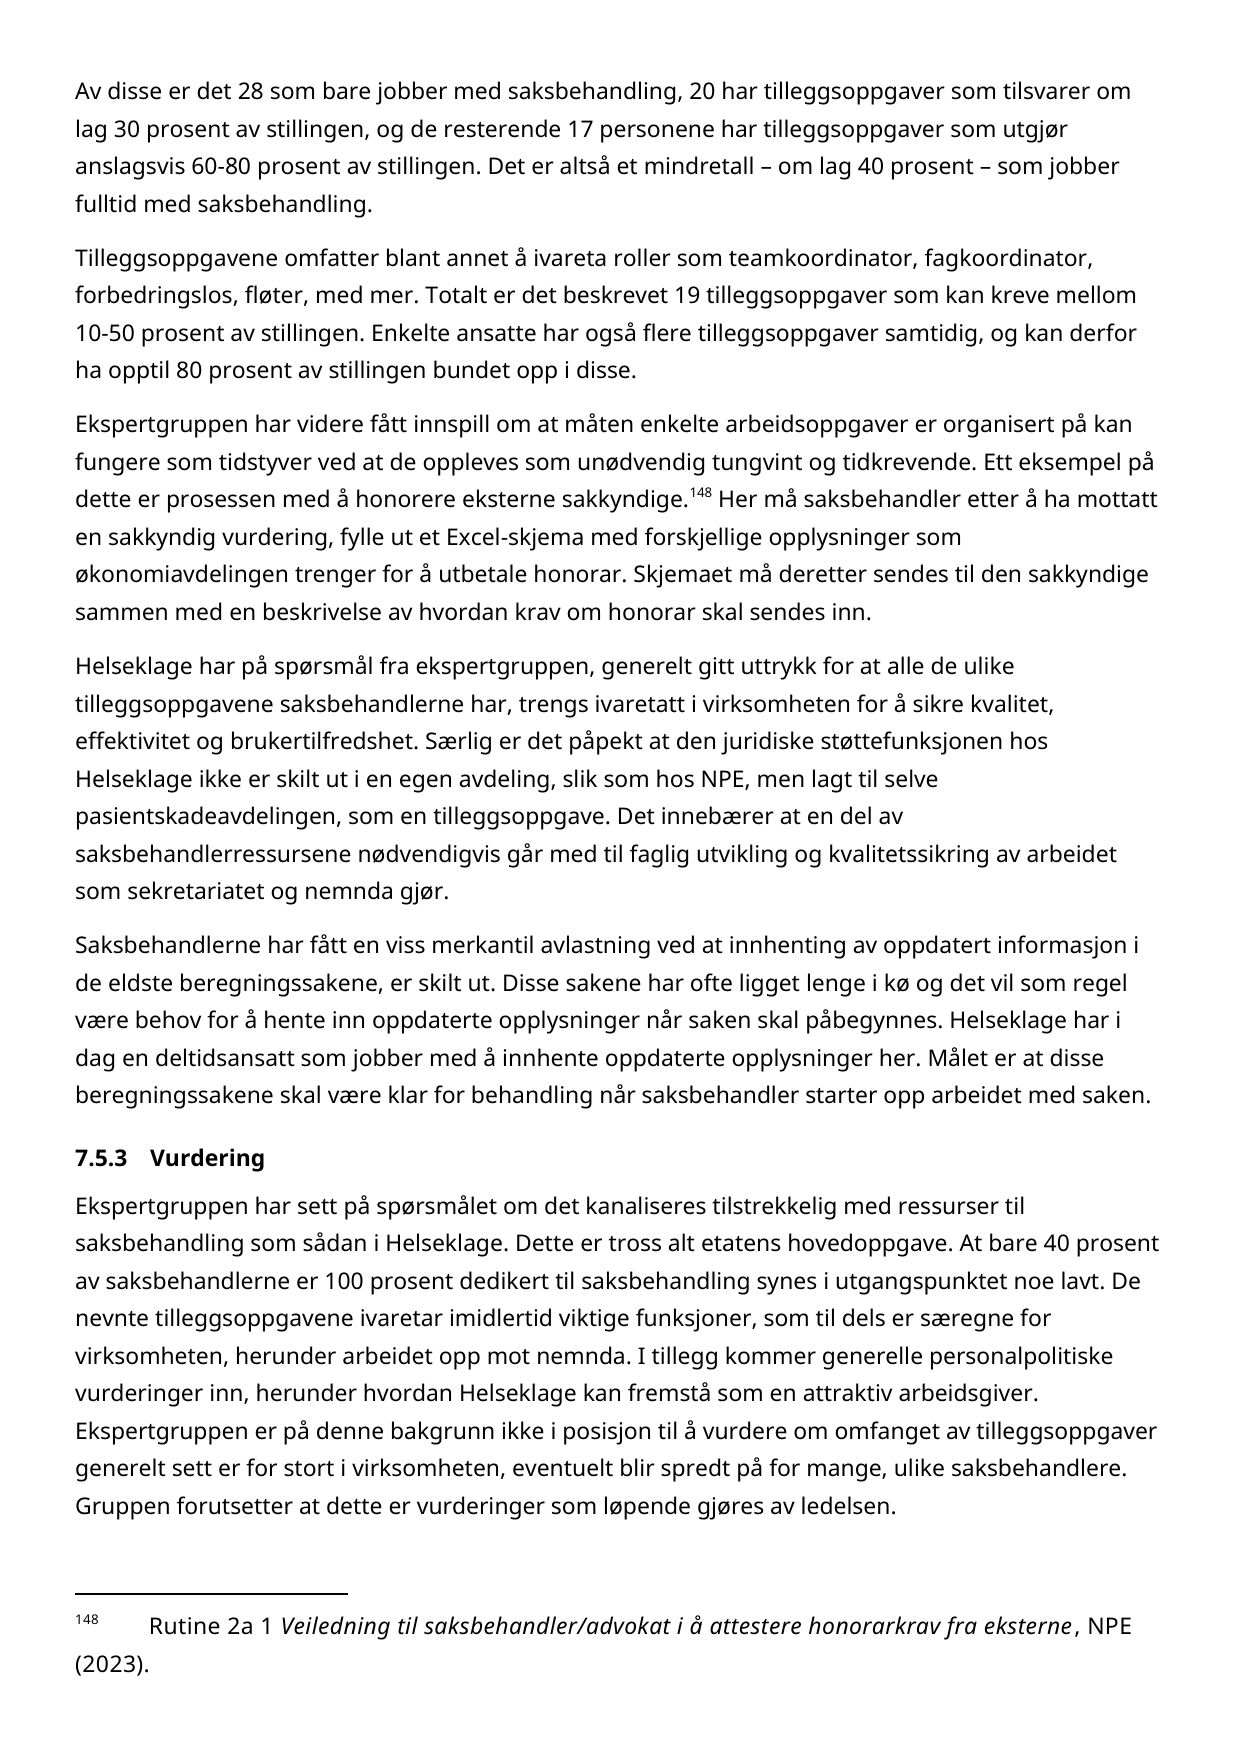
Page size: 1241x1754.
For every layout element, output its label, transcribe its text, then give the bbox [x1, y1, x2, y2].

text Saksbehandlerne har fått en viss merkantil avlastning ved at innhenting av oppdatert informasjon i de eldste beregningssakene, er skilt ut. Disse sakene har ofte ligget lenge i kø og det vil som regel være behov for å hente inn oppdaterte opplysninger når saken skal påbegynnes. Helseklage har i dag en deltidsansatt som jobber med å innhente oppdaterte opplysninger her. Målet er at disse beregningssakene skal være klar for behandling når saksbehandler starter opp arbeidet med saken. [75, 929, 1165, 1110]
subtitle Vurdering [75, 1142, 1165, 1173]
text Ekspertgruppen har sett på spørsmålet om det kanaliseres tilstrekkelig med ressurser til saksbehandling som sådan i Helseklage. Dette er tross alt etatens hovedoppgave. At bare 40 prosent av saksbehandlerne er 100 prosent dedikert til saksbehandling synes i utgangspunktet noe lavt. De nevnte tilleggsoppgavene ivaretar imidlertid viktige funksjoner, som til dels er særegne for virksomheten, herunder arbeidet opp mot nemnda. I tillegg kommer generelle personalpolitiske vurderinger inn, herunder hvordan Helseklage kan fremstå som en attraktiv arbeidsgiver. Ekspertgruppen er på denne bakgrunn ikke i posisjon til å vurdere om omfanget av tilleggsoppgaver generelt sett er for stort i virksomheten, eventuelt blir spredt på for mange, ulike saksbehandlere. Gruppen forutsetter at dette er vurderinger som løpende gjøres av ledelsen. [75, 1189, 1165, 1521]
text Ekspertgruppen har videre fått innspill om at måten enkelte arbeidsoppgaver er organisert på kan fungere som tidstyver ved at de oppleves som unødvendig tungvint og tidkrevende. Ett eksempel på dette er prosessen med å honorere eksterne sakkyndige. Her må saksbehandler etter å ha mottatt en sakkyndig vurdering, fylle ut et Excel-skjema med forskjellige opplysninger som økonomiavdelingen trenger for å utbetale honorar. Skjemaet må deretter sendes til den sakkyndige sammen med en beskrivelse av hvordan krav om honorar skal sendes inn. [75, 408, 1165, 627]
text Helseklage har på spørsmål fra ekspertgruppen, generelt gitt uttrykk for at alle de ulike tilleggsoppgavene saksbehandlerne har, trengs ivaretatt i virksomheten for å sikre kvalitet, effektivitet og brukertilfredshet. Særlig er det påpekt at den juridiske støttefunksjonen hos Helseklage ikke er skilt ut i en egen avdeling, slik som hos NPE, men lagt til selve pasientskadeavdelingen, som en tilleggsoppgave. Det innebærer at en del av saksbehandlerressursene nødvendigvis går med til faglig utvikling og kvalitetssikring av arbeidet som sekretariatet og nemnda gjør. [75, 650, 1165, 906]
text Tilleggsoppgavene omfatter blant annet å ivareta roller som teamkoordinator, fagkoordinator, forbedringslos, fløter, med mer. Totalt er det beskrevet 19 tilleggsoppgaver som kan kreve mellom 10-50 prosent av stillingen. Enkelte ansatte har også flere tilleggsoppgaver samtidig, og kan derfor ha opptil 80 prosent av stillingen bundet opp i disse. [75, 242, 1165, 385]
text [75, 75, 1165, 219]
